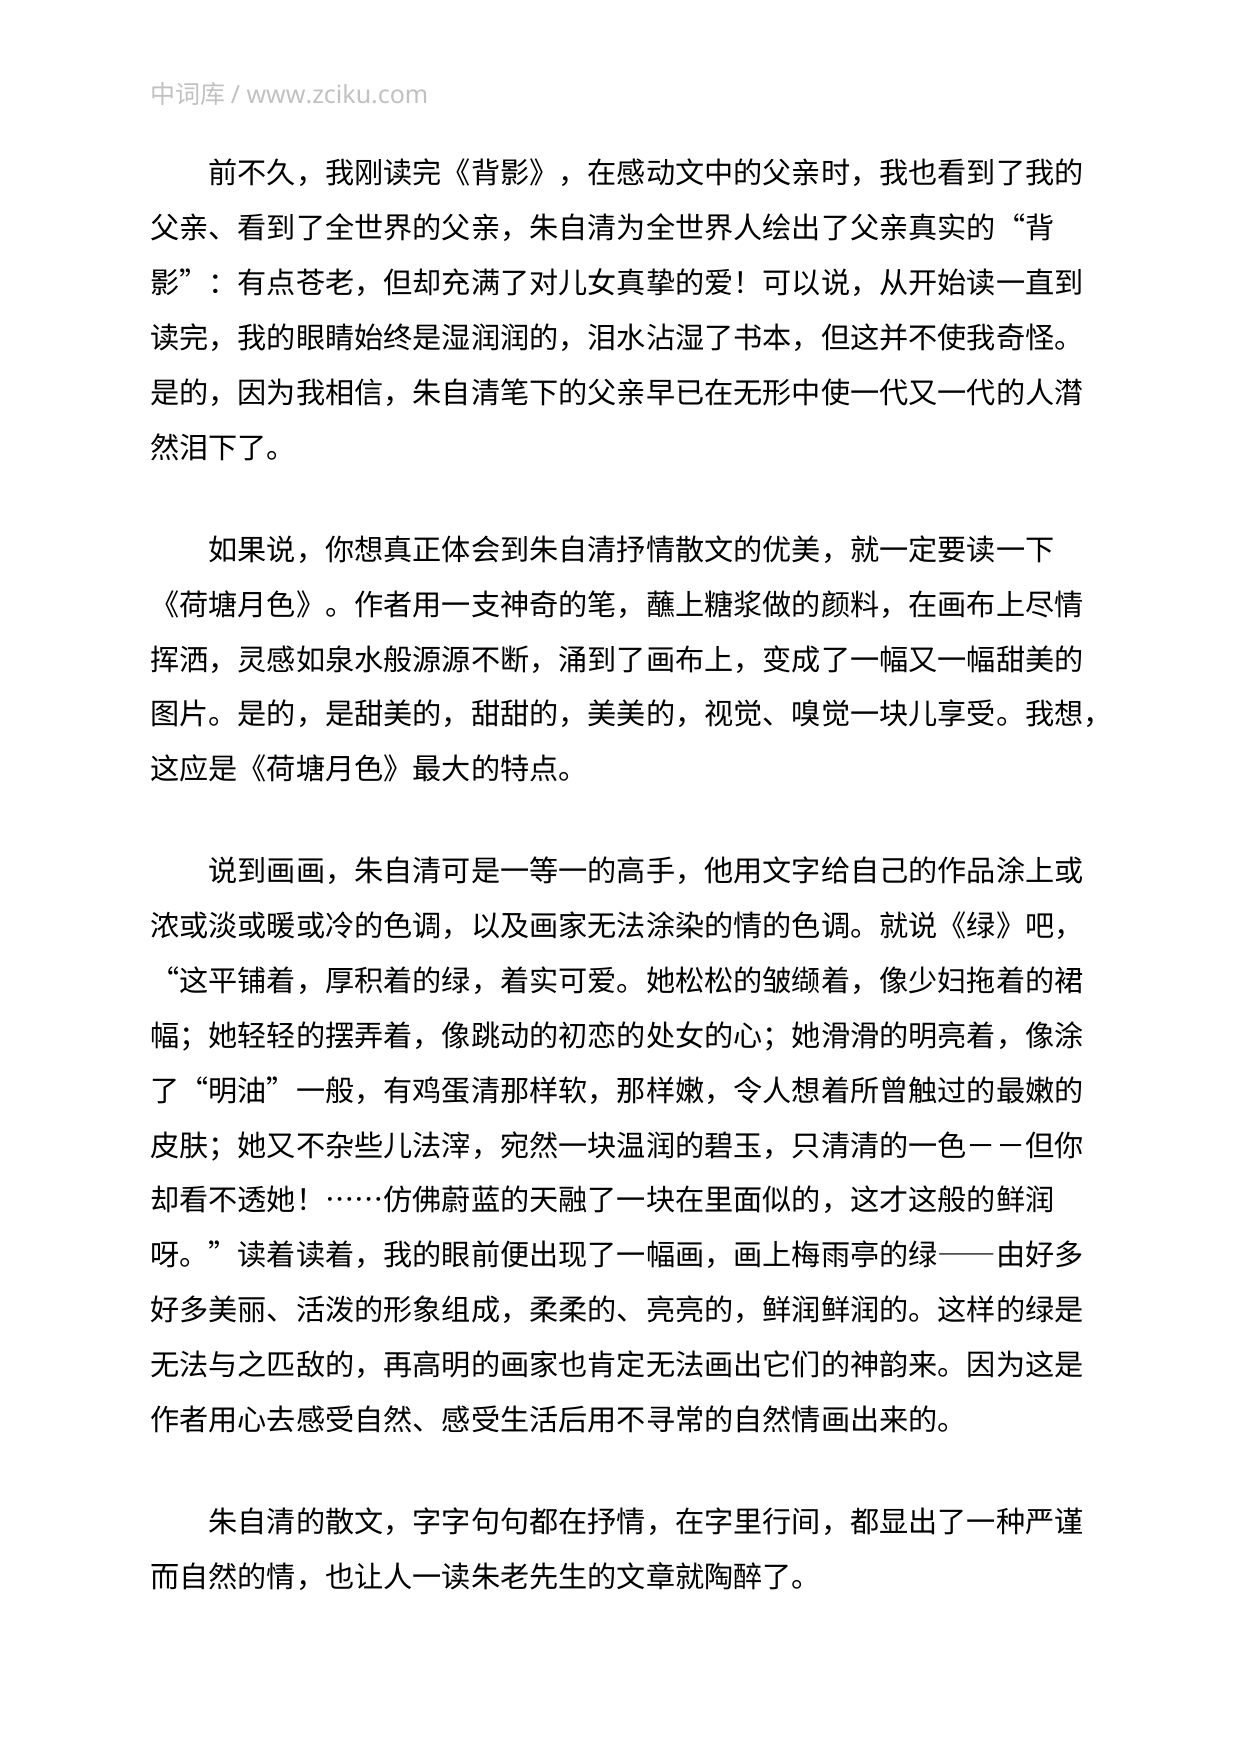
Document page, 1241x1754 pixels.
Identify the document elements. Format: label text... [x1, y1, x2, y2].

text 朱自清的散文，字字句句都在抒情，在字里行间，都显出了一种严谨而自然的情，也让人一读朱老先生的文章就陶醉了。 [150, 1498, 1090, 1596]
text 前不久，我刚读完《背影》，在感动文中的父亲时，我也看到了我的父亲、看到了全世界的父亲，朱自清为全世界人绘出了父亲真实的“背影”：有点苍老，但却充满了对儿女真挚的爱！可以说，从开始读一直到读完，我的眼睛始终是湿润润的，泪水沾湿了书本，但这并不使我奇怪。是的，因为我相信，朱自清笔下的父亲早已在无形中使一代又一代的人潸然泪下了。 [150, 150, 1090, 467]
text 说到画画，朱自清可是一等一的高手，他用文字给自己的作品涂上或浓或淡或暖或冷的色调，以及画家无法涂染的情的色调。就说《绿》吧，“这平铺着，厚积着的绿，着实可爱。她松松的皱缬着，像少妇拖着的裙幅；她轻轻的摆弄着，像跳动的初恋的处女的心；她滑滑的明亮着，像涂了“明油”一般，有鸡蛋清那样软，那样嫩，令人想着所曾触过的最嫩的皮肤；她又不杂些儿法滓，宛然一块温润的碧玉，只清清的一色－－但你却看不透她！……仿佛蔚蓝的天融了一块在里面似的，这才这般的鲜润呀。”读着读着，我的眼前便出现了一幅画，画上梅雨亭的绿——由好多好多美丽、活泼的形象组成，柔柔的、亮亮的，鲜润鲜润的。这样的绿是无法与之匹敌的，再高明的画家也肯定无法画出它们的神韵来。因为这是作者用心去感受自然、感受生活后用不寻常的自然情画出来的。 [150, 848, 1090, 1439]
text 如果说，你想真正体会到朱自清抒情散文的优美，就一定要读一下《荷塘月色》。作者用一支神奇的笔，蘸上糖浆做的颜料，在画布上尽情挥洒，灵感如泉水般源源不断，涌到了画布上，变成了一幅又一幅甜美的图片。是的，是甜美的，甜甜的，美美的，视觉、嗅觉一块儿享受。我想，这应是《荷塘月色》最大的特点。 [150, 526, 1090, 788]
